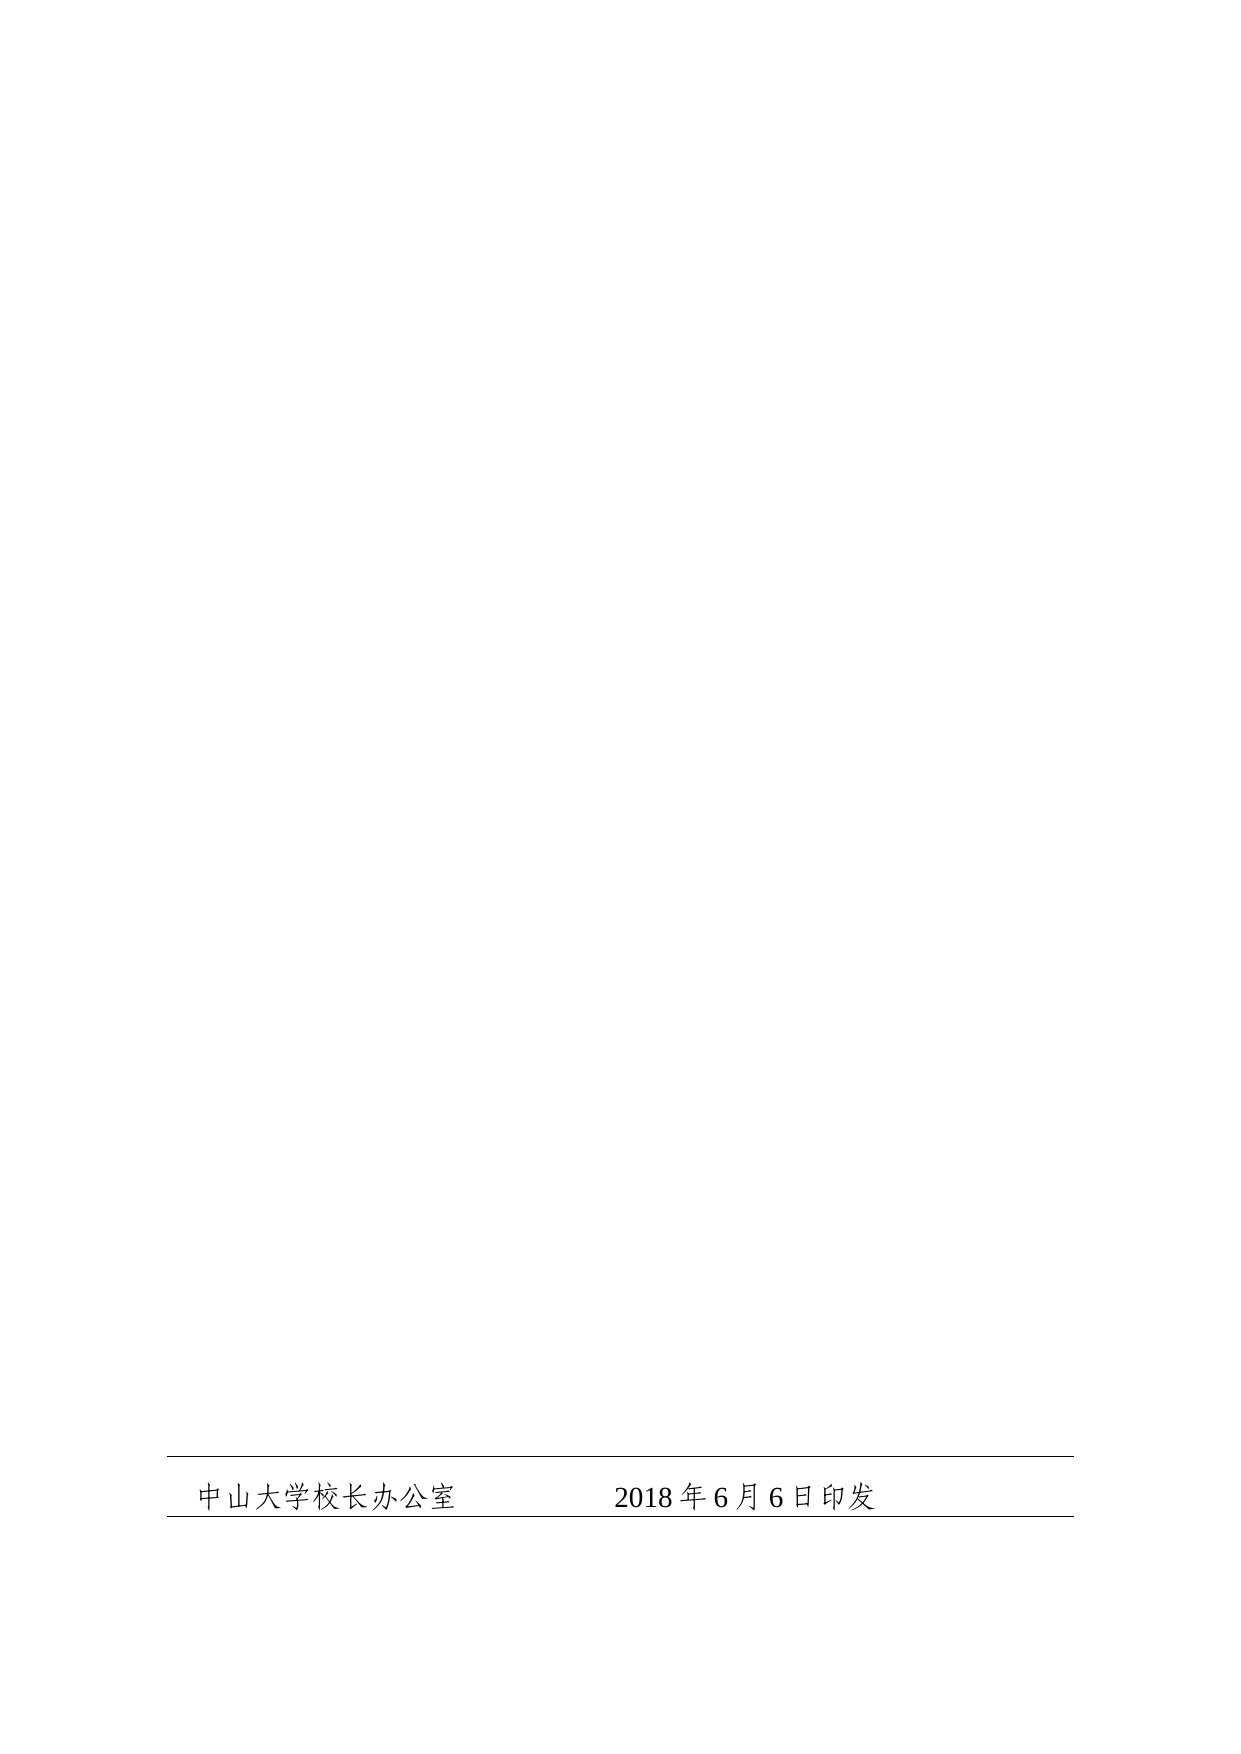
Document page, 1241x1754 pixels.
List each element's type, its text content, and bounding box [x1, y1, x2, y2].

text 中山大学校长办公室 2018年6月6日印发 [167, 1457, 1074, 1516]
